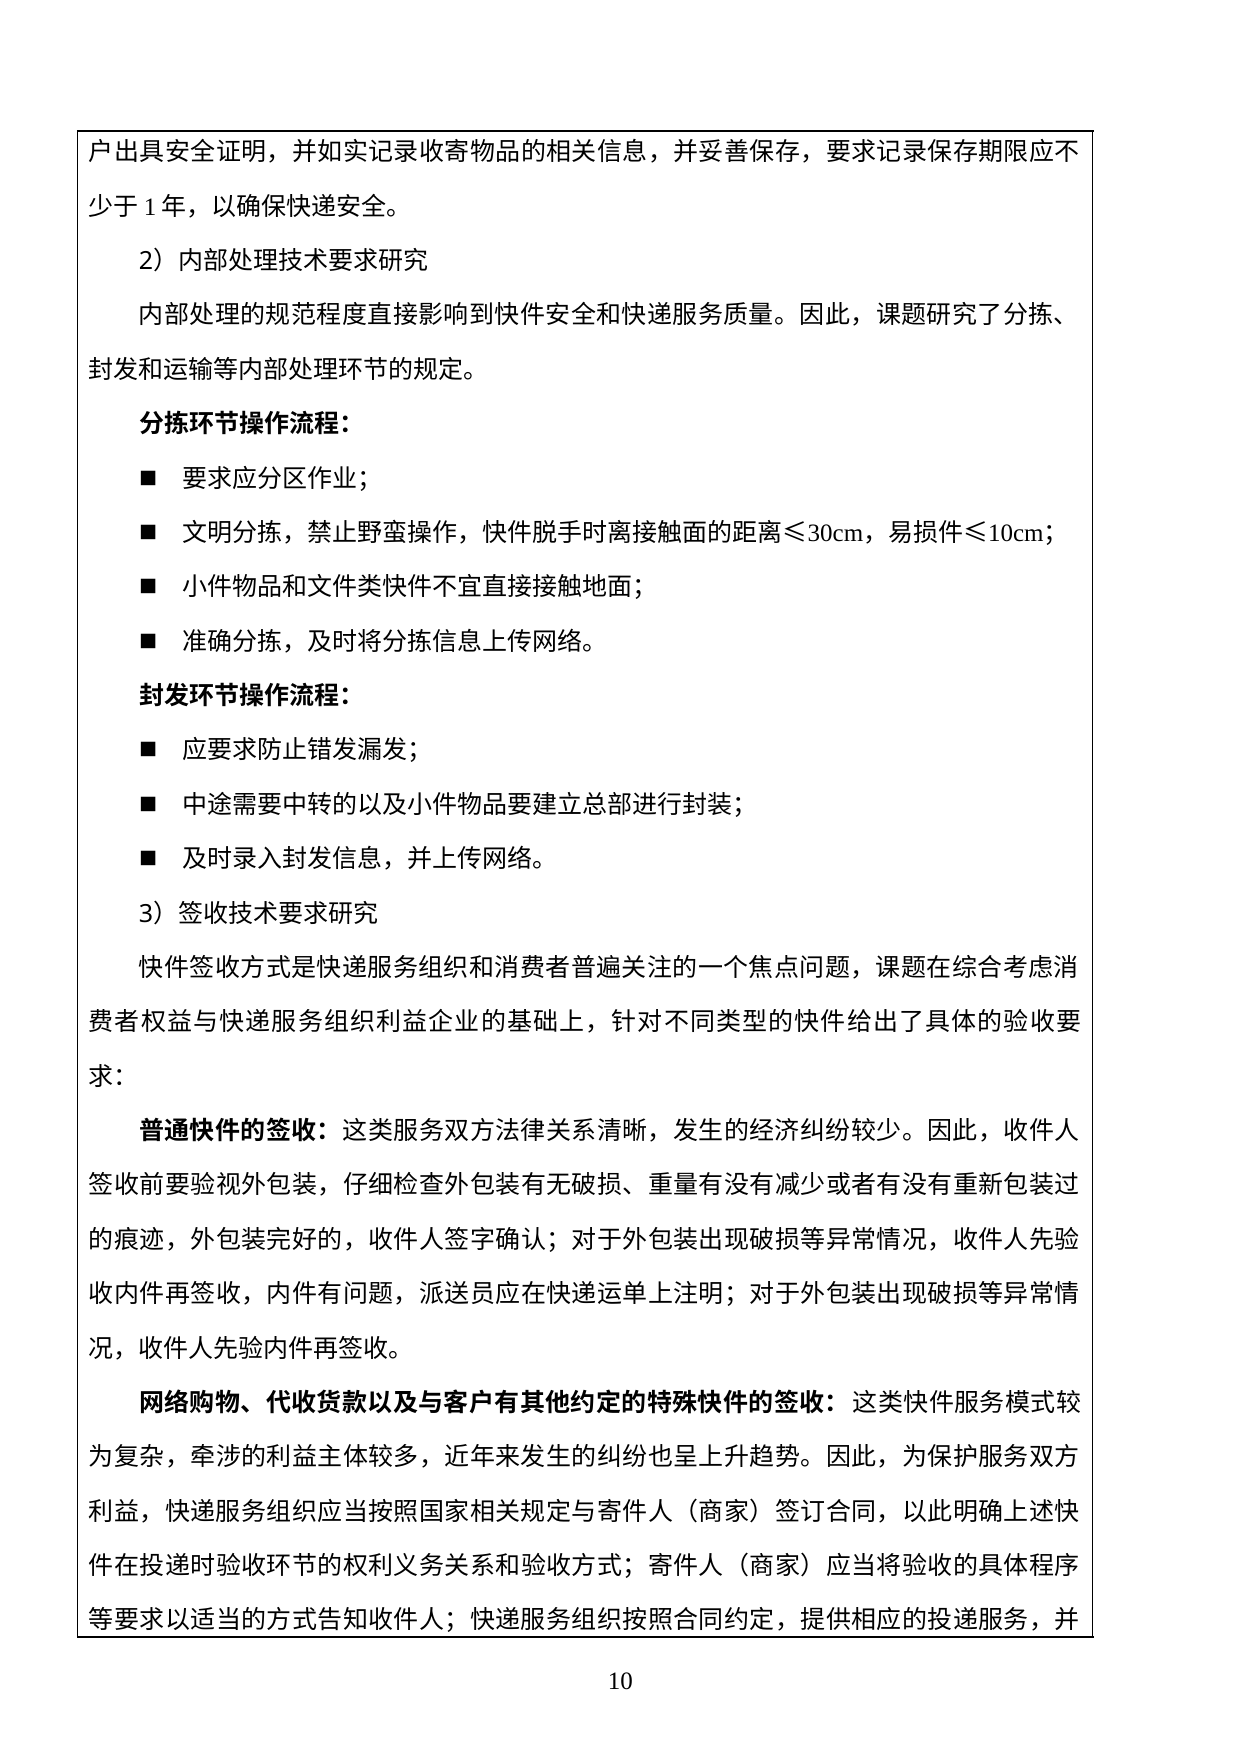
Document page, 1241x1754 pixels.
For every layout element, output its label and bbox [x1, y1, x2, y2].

table_header [78, 132, 1092, 1636]
